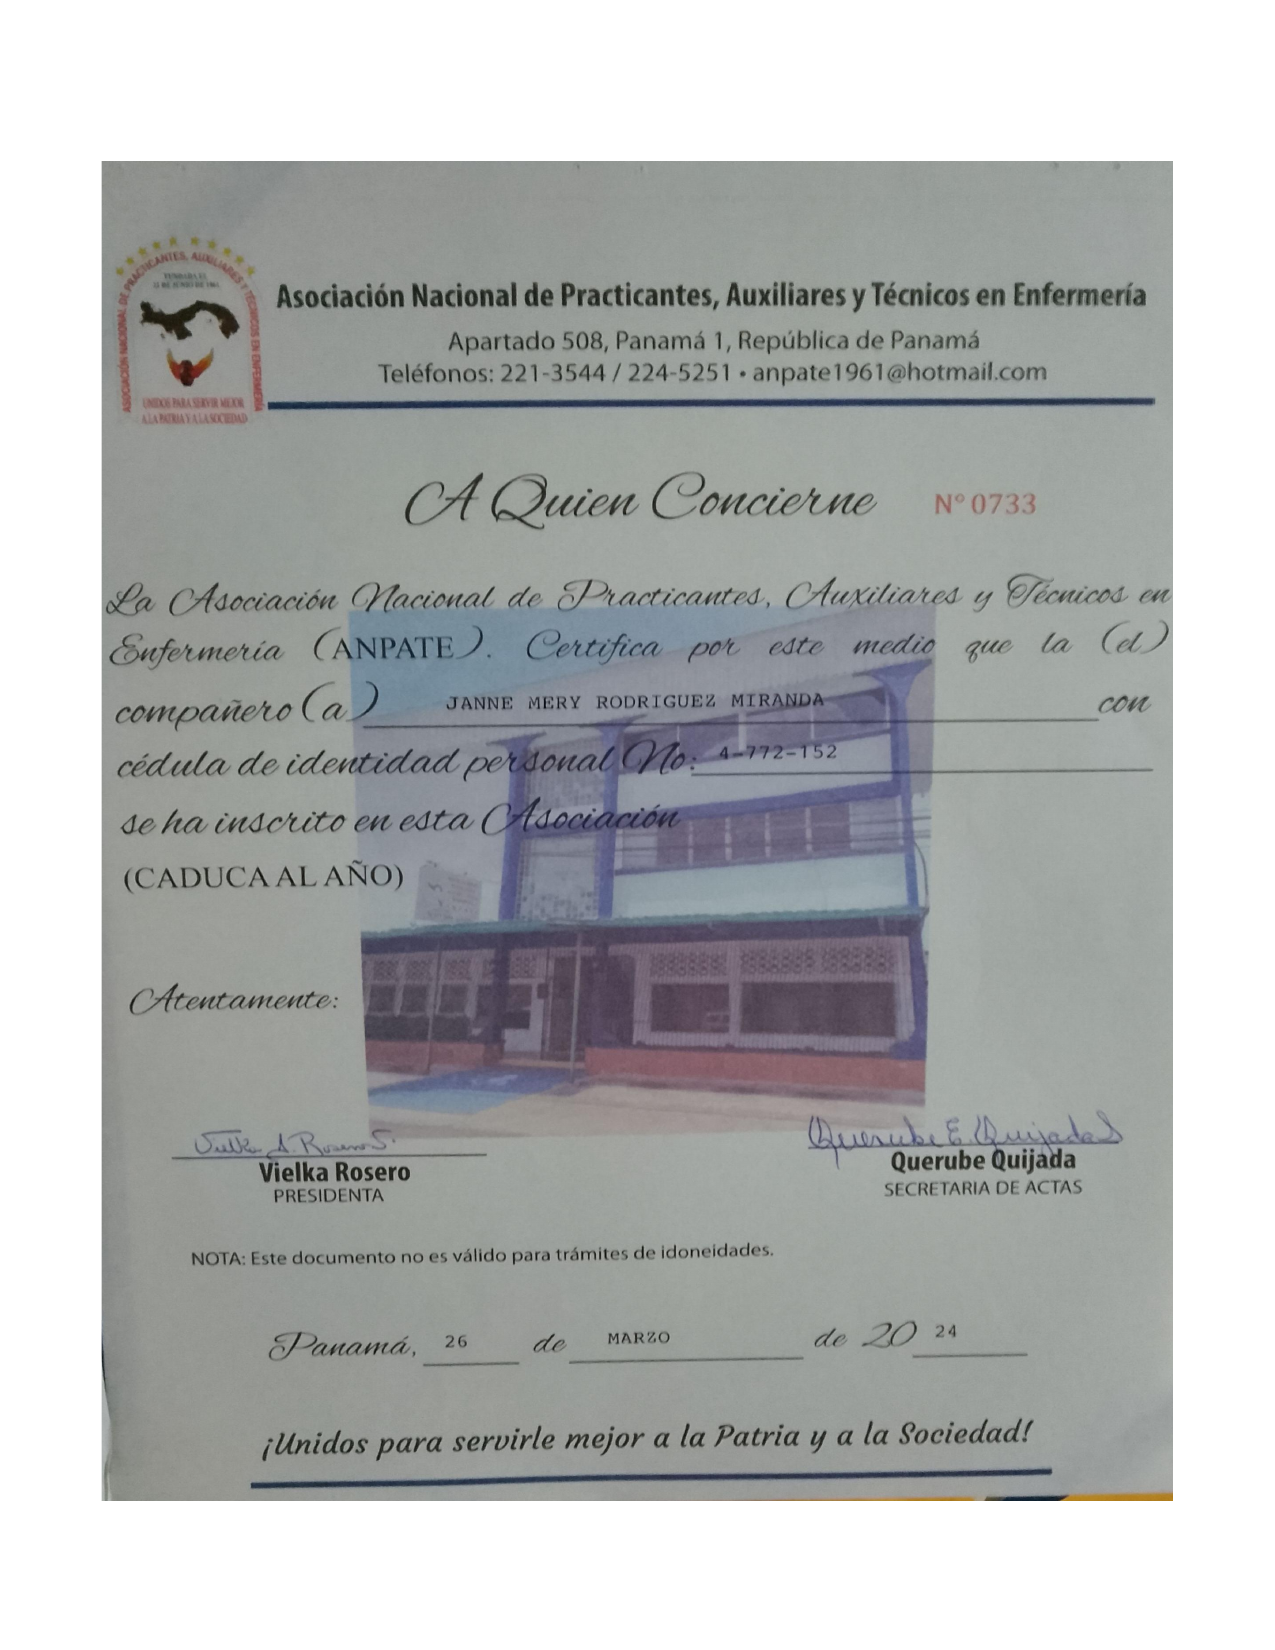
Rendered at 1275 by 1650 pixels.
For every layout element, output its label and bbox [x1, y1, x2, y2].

picture [101, 161, 1173, 1501]
